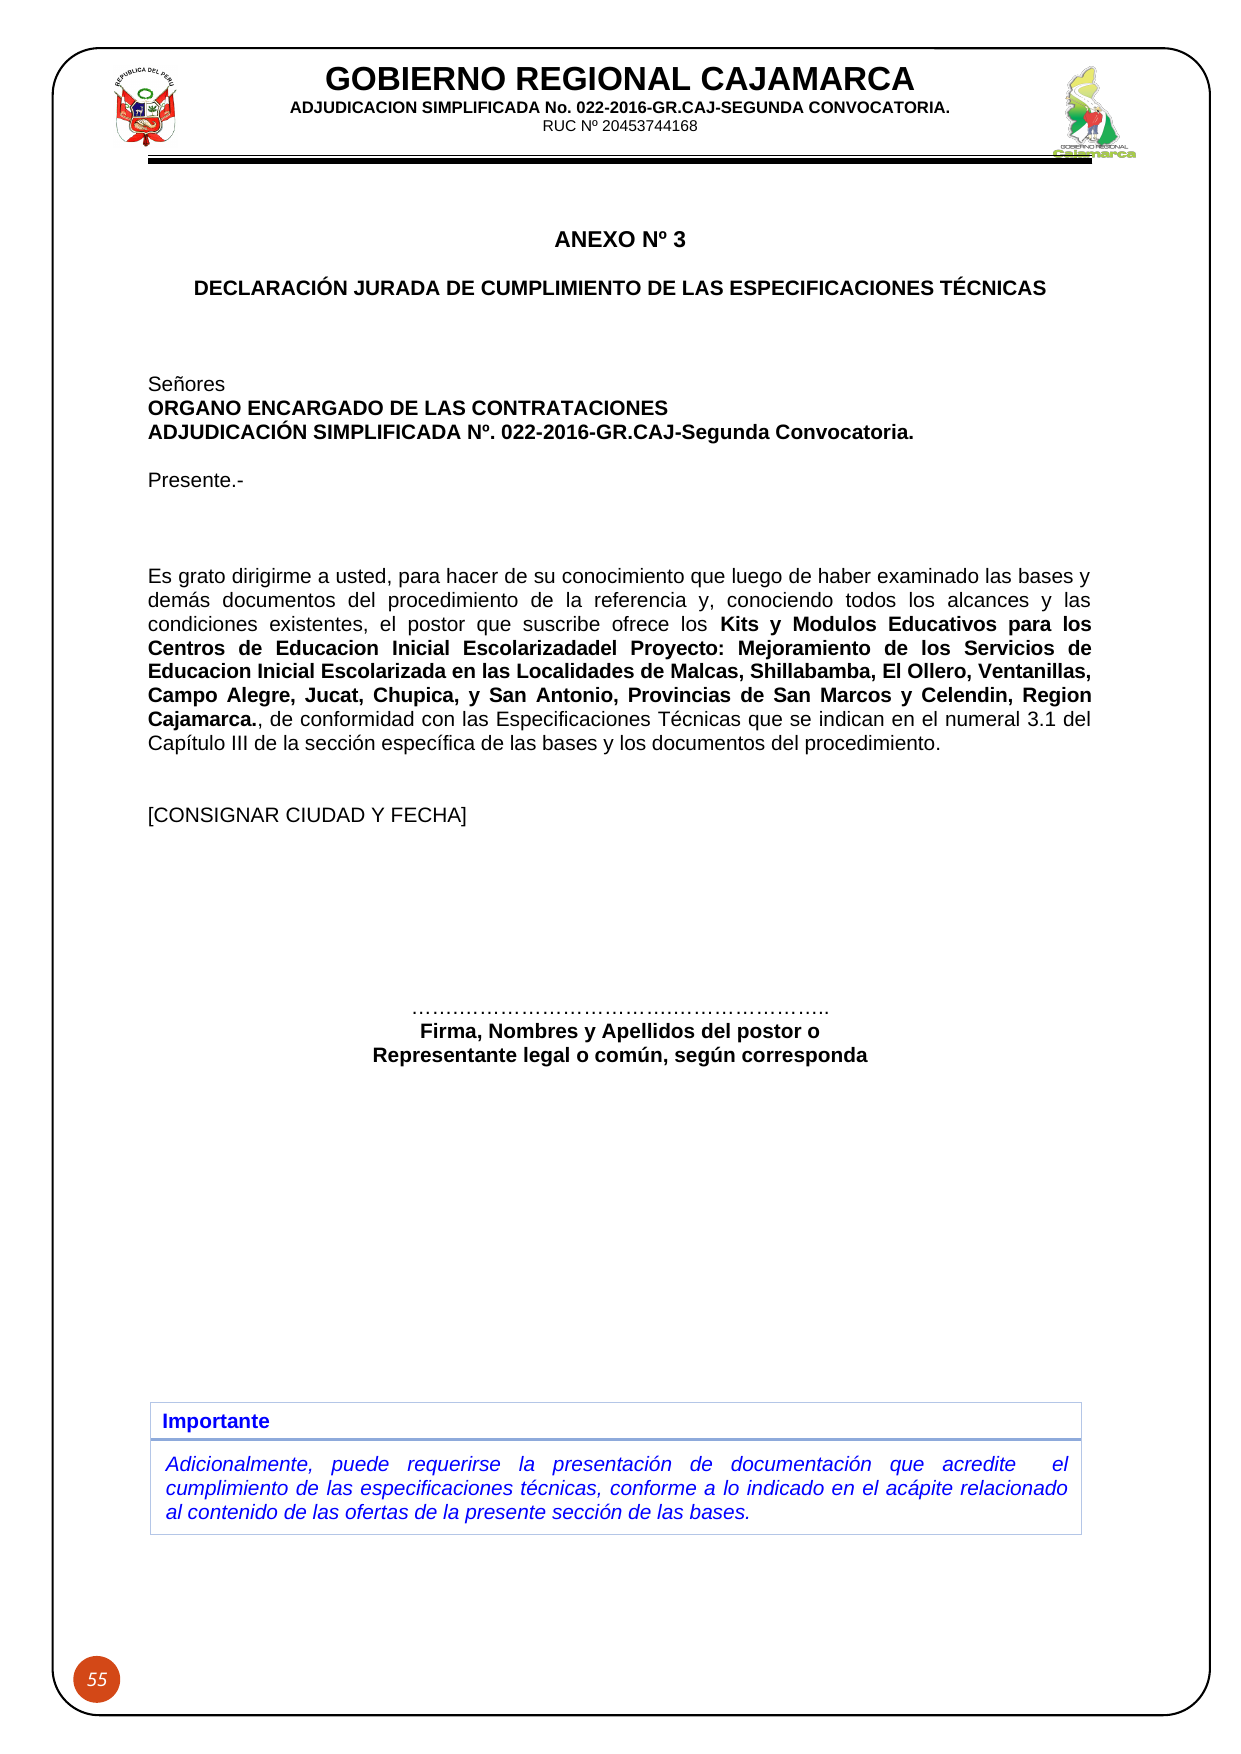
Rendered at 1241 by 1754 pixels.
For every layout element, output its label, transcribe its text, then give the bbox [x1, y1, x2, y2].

picture [1053, 66, 1136, 159]
text DECLARACIÓN JURADA DE CUMPLIMIENTO DE LAS ESPECIFICACIONES TÉCNICAS [148, 276, 1092, 300]
table_cell Adicionalmente, puede requerirse la presentación de documentación que acredite el cumplimiento de las especificaciones técnicas, conforme a lo indicado en el acápite relacionado al contenido de las ofertas de la presente sección de las bases. [151, 1441, 1081, 1534]
text …….………………………….………………….. [148, 995, 1092, 1019]
picture [112, 65, 178, 148]
text Es grato dirigirme a usted, para hacer de su conocimiento que luego de haber examinado las bases y demás documentos del procedimiento de la referencia y, conociendo todos los alcances y las condiciones existentes, el postor que suscribe ofrece los Kits y Modulos Educativos para los Centros de Educacion Inicial Escolarizadadel Proyecto: Mejoramiento de los Servicios de Educacion Inicial Escolarizada en las Localidades de Malcas, Shillabamba, El Ollero, Ventanillas, Campo Alegre, Jucat, Chupica, y San Antonio, Provincias de San Marcos y Celendin, Region Cajamarca., de conformidad con las Especificaciones Técnicas que se indican en el numeral 3.1 del Capítulo III de la sección específica de las bases y los documentos del procedimiento. [148, 563, 1092, 755]
text ANEXO Nº 3 [148, 226, 1092, 252]
text Señores [148, 372, 1092, 396]
text ORGANO ENCARGADO DE LAS CONTRATACIONES [148, 396, 1092, 420]
text Presente.- [148, 468, 1092, 492]
text ADJUDICACIÓN SIMPLIFICADA Nº. 022-2016-GR.CAJ-Segunda Convocatoria. [148, 420, 1092, 444]
text [CONSIGNAR CIUDAD Y FECHA] [148, 803, 1092, 827]
table_header Importante [151, 1403, 1081, 1438]
text Firma, Nombres y Apellidos del postor o [148, 1019, 1092, 1043]
text Representante legal o común, según corresponda [148, 1043, 1092, 1067]
